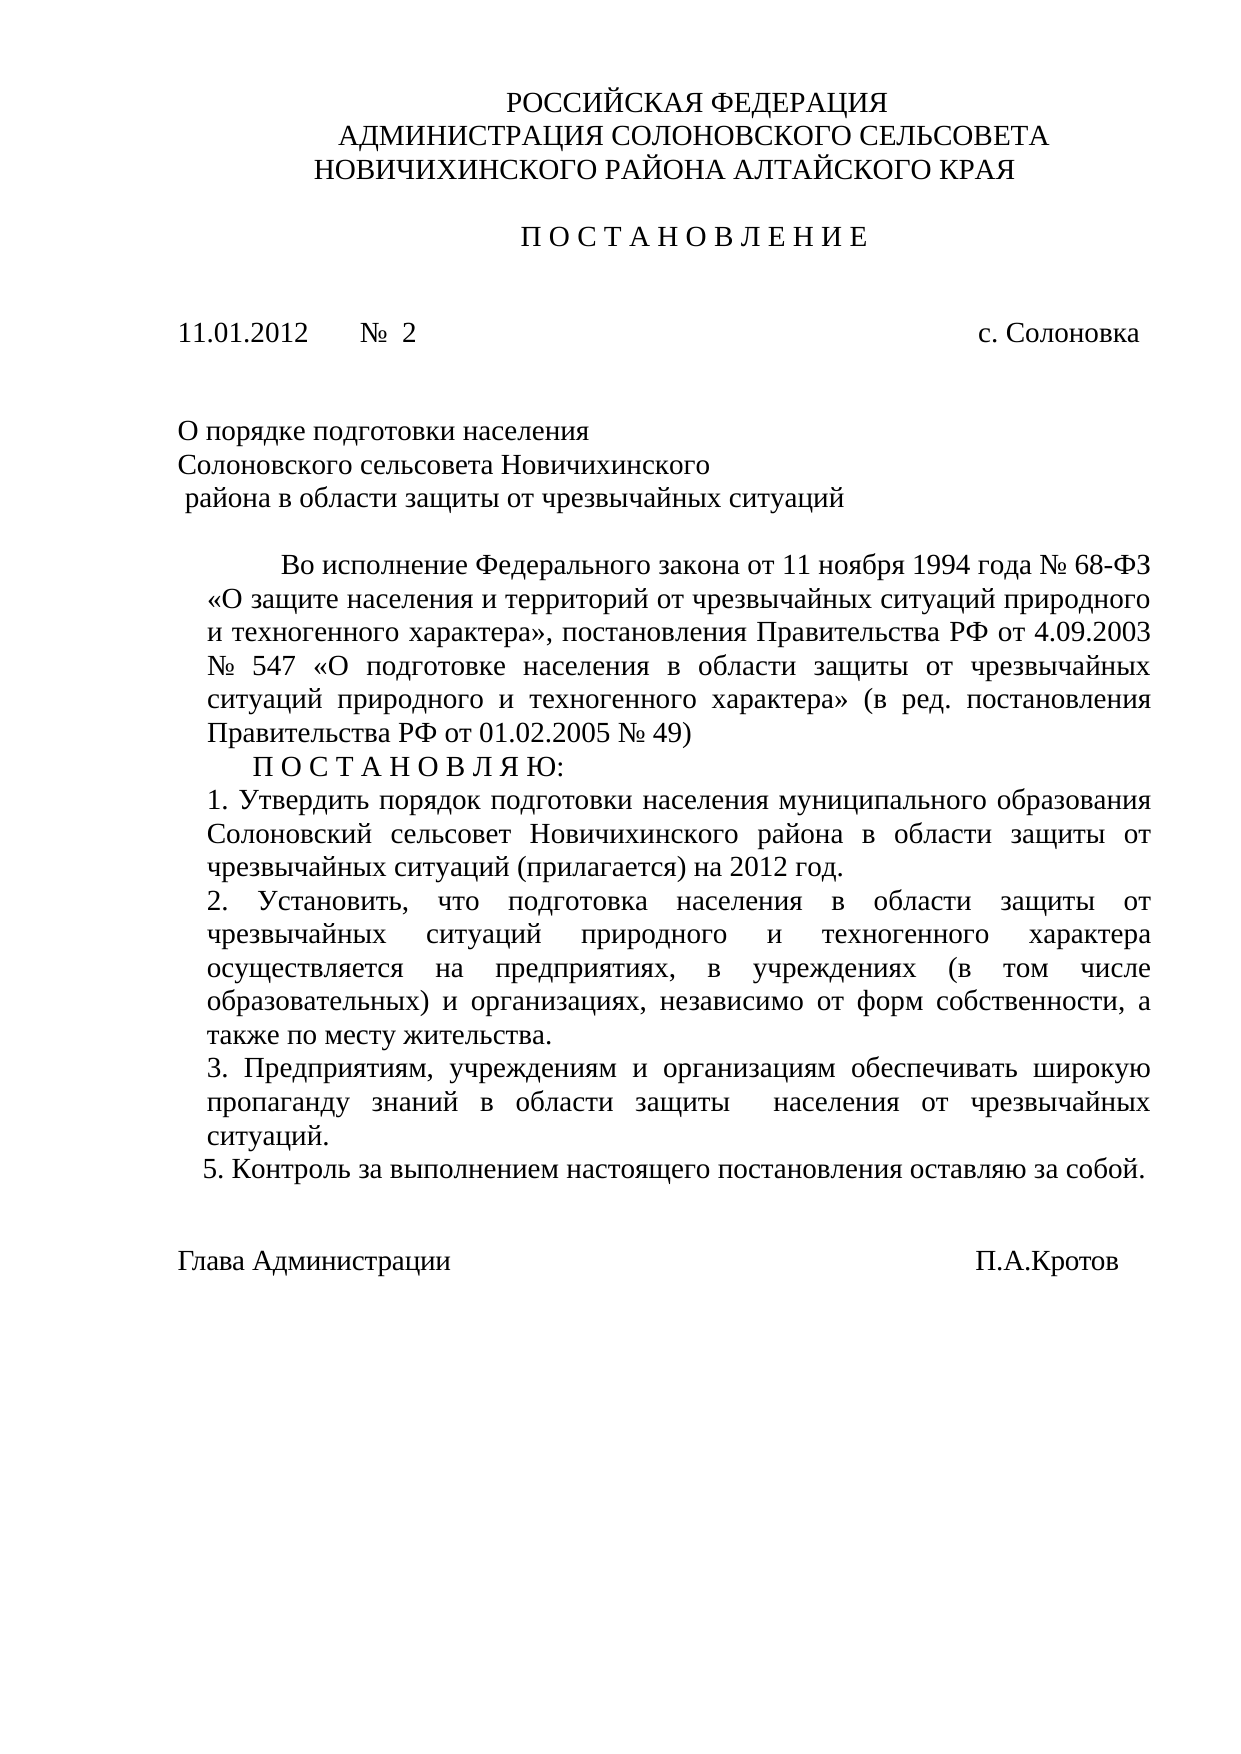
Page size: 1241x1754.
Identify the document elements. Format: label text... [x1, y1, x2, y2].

text 1. Утвердить порядок подготовки населения муниципального образования Солоновский сельсовет Новичихинского района в области защиты от чрезвычайных ситуаций (прилагается) на 2012 год. [207, 782, 1152, 883]
text П О С Т А Н О В Л Е Н И Е [177, 219, 1152, 253]
text 2. Установить, что подготовка населения в области защиты от чрезвычайных ситуаций природного и техногенного характера осуществляется на предприятиях, в учреждениях (в том числе образовательных) и организациях, независимо от форм собственности, а также по месту жительства. [207, 883, 1152, 1051]
subtitle О порядке подготовки населения [177, 413, 1152, 447]
text АДМИНИСТРАЦИЯ СОЛОНОВСКОГО СЕЛЬСОВЕТА НОВИЧИХИНСКОГО РАЙОНА АЛТАЙСКОГО КРАЯ [177, 118, 1152, 186]
text 11.01.2012 № 2 с. Солоновка [177, 315, 1152, 348]
subtitle Глава Администрации П.А.Кротов [177, 1243, 1152, 1277]
text Во исполнение Федерального закона от 11 ноября 1994 года № 68-ФЗ «О защите населения и территорий от чрезвычайных ситуаций природного и техногенного характера», постановления Правительства РФ от 4.09.2003 № 547 «О подготовке населения в области защиты от чрезвычайных ситуаций природного и техногенного характера» (в ред. постановления Правительства РФ от 01.02.2005 № 49) [207, 547, 1152, 749]
text П О С Т А Н О В Л Я Ю: [177, 749, 1152, 782]
subtitle района в области защиты от чрезвычайных ситуаций [177, 480, 1152, 514]
subtitle Солоновского сельсовета Новичихинского [177, 447, 1152, 480]
text 5. Контроль за выполнением настоящего постановления оставляю за собой. [195, 1151, 1152, 1185]
text 3. Предприятиям, учреждениям и организациям обеспечивать широкую пропаганду знаний в области защиты населения от чрезвычайных ситуаций. [207, 1051, 1152, 1151]
text РОССИЙСКАЯ ФЕДЕРАЦИЯ [177, 85, 1152, 118]
